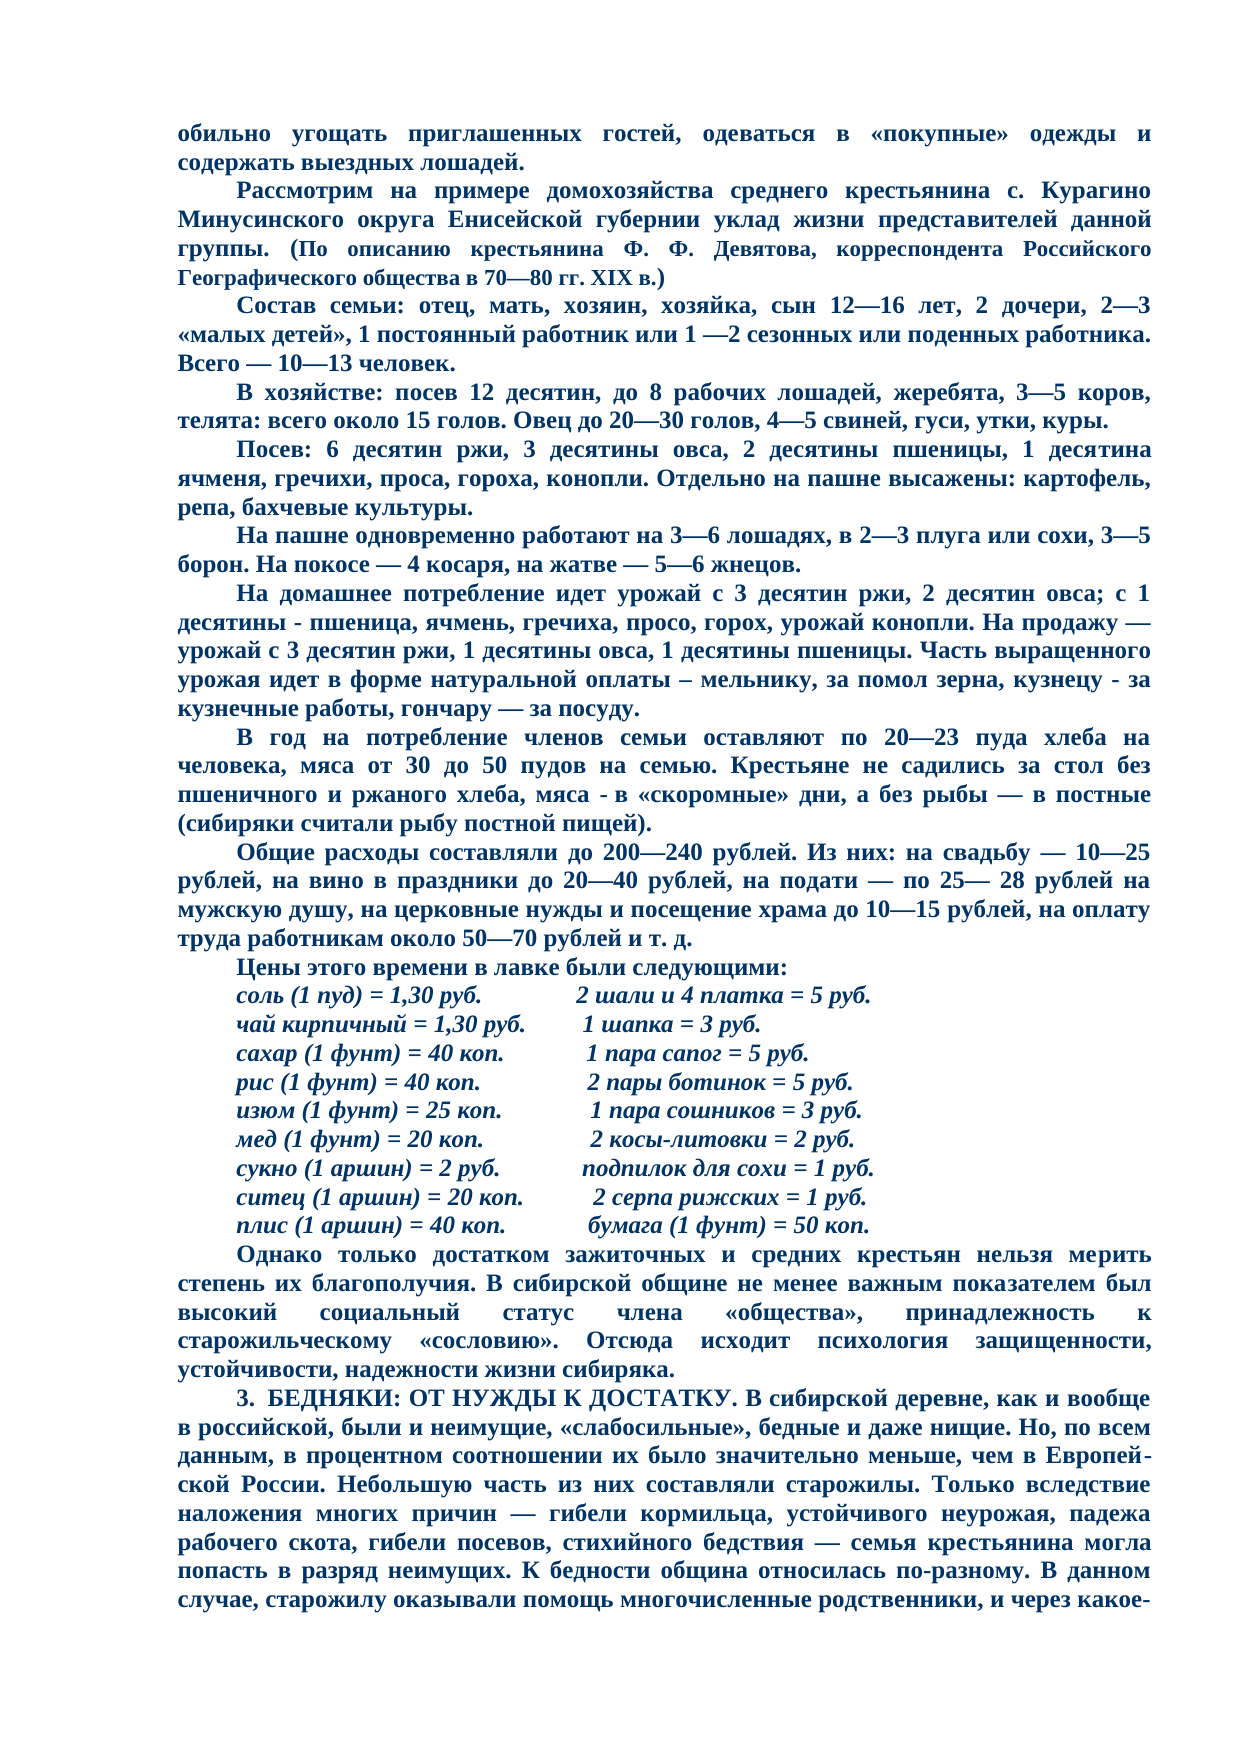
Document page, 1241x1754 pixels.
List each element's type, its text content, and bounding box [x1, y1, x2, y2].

text сукно (1 аршин) = 2 руб. подпилок для сохи = 1 руб. [177, 1153, 1152, 1182]
text Цены этого времени в лавке были следующими: [177, 952, 1152, 981]
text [177, 118, 1152, 176]
text Рассмотрим на примере домохозяйства среднего крестьянина с. Курагино Минусинского округа Енисейской губернии уклад жизни представителей данной группы. (По описанию крестьянина Ф. Ф. Девятова, корреспондента Российского Географического общества в 70—80 гг. XIX в.) [177, 176, 1152, 291]
text чай кирпичный = 1,30 руб. 1 шапка = 3 руб. [177, 1009, 1152, 1038]
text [177, 1383, 1152, 1613]
text плис (1 аршин) = 40 коп. бумага (1 фунт) = 50 коп. [177, 1211, 1152, 1239]
text Посев: 6 десятин ржи, 3 десятины овса, 2 десятины пшеницы, 1 десятина ячменя, гречихи, проса, гороха, конопли. Отдельно на пашне высажены: картофель, репа, бахчевые культуры. [177, 434, 1152, 521]
text На пашне одновременно работают на 3—6 лошадях, в 2—3 плуга или сохи, 3—5 борон. На покосе — 4 косаря, на жатве — 5—6 жнецов. [177, 521, 1152, 578]
text рис (1 фунт) = 40 коп. 2 пары ботинок = 5 руб. [177, 1067, 1152, 1096]
text В хозяйстве: посев 12 десятин, до 8 рабочих лошадей, жеребята, 3—5 коров, телята: всего около 15 голов. Овец до 20—30 голов, 4—5 свиней, гуси, утки, куры. [177, 377, 1152, 434]
text соль (1 пуд) = 1,30 руб. 2 шали и 4 платка = 5 руб. [177, 981, 1152, 1009]
text В год на потребление членов семьи оставляют по 20—23 пуда хлеба на человека, мяса от 30 до 50 пудов на семью. Крестьяне не садились за стол без пшеничного и ржаного хлеба, мяса - в «скоромные» дни, а без рыбы — в постные (сибиряки считали рыбу постной пищей). [177, 722, 1152, 837]
text Общие расходы составляли до 200—240 рублей. Из них: на свадьбу — 10—25 рублей, на вино в праздники до 20—40 рублей, на подати — по 25— 28 рублей на мужскую душу, на церковные нужды и посещение храма до 10—15 рублей, на оплату труда работникам около 50—70 рублей и т. д. [177, 837, 1152, 952]
text сахар (1 фунт) = 40 коп. 1 пара сапог = 5 руб. [177, 1038, 1152, 1067]
text мед (1 фунт) = 20 коп. 2 косы-литовки = 2 руб. [177, 1124, 1152, 1153]
text На домашнее потребление идет урожай с 3 десятин ржи, 2 десятин овса; с 1 десятины - пшеница, ячмень, гречиха, просо, горох, урожай конопли. На продажу — урожай с 3 десятин ржи, 1 десятины овса, 1 десятины пшеницы. Часть выращенного урожая идет в форме натуральной оплаты – мельнику, за помол зерна, кузнецу - за кузнечные работы, гончару — за посуду. [177, 578, 1152, 722]
text ситец (1 аршин) = 20 коп. 2 серпа рижских = 1 руб. [177, 1182, 1152, 1211]
text Однако только достатком зажиточных и средних крестьян нельзя мерить степень их благополучия. В сибирской общине не менее важным показателем был высокий социальный статус члена «общества», принадлежность к старожильческому «сословию». Отсюда исходит психология защищенности, устойчивости, надежности жизни сибиряка. [177, 1239, 1152, 1383]
text Состав семьи: отец, мать, хозяин, хозяйка, сын 12—16 лет, 2 дочери, 2—3 «малых детей», 1 постоянный работник или 1 —2 сезонных или поденных работника. Всего — 10—13 человек. [177, 291, 1152, 377]
text изюм (1 фунт) = 25 коп. 1 пара сошников = 3 руб. [177, 1096, 1152, 1124]
